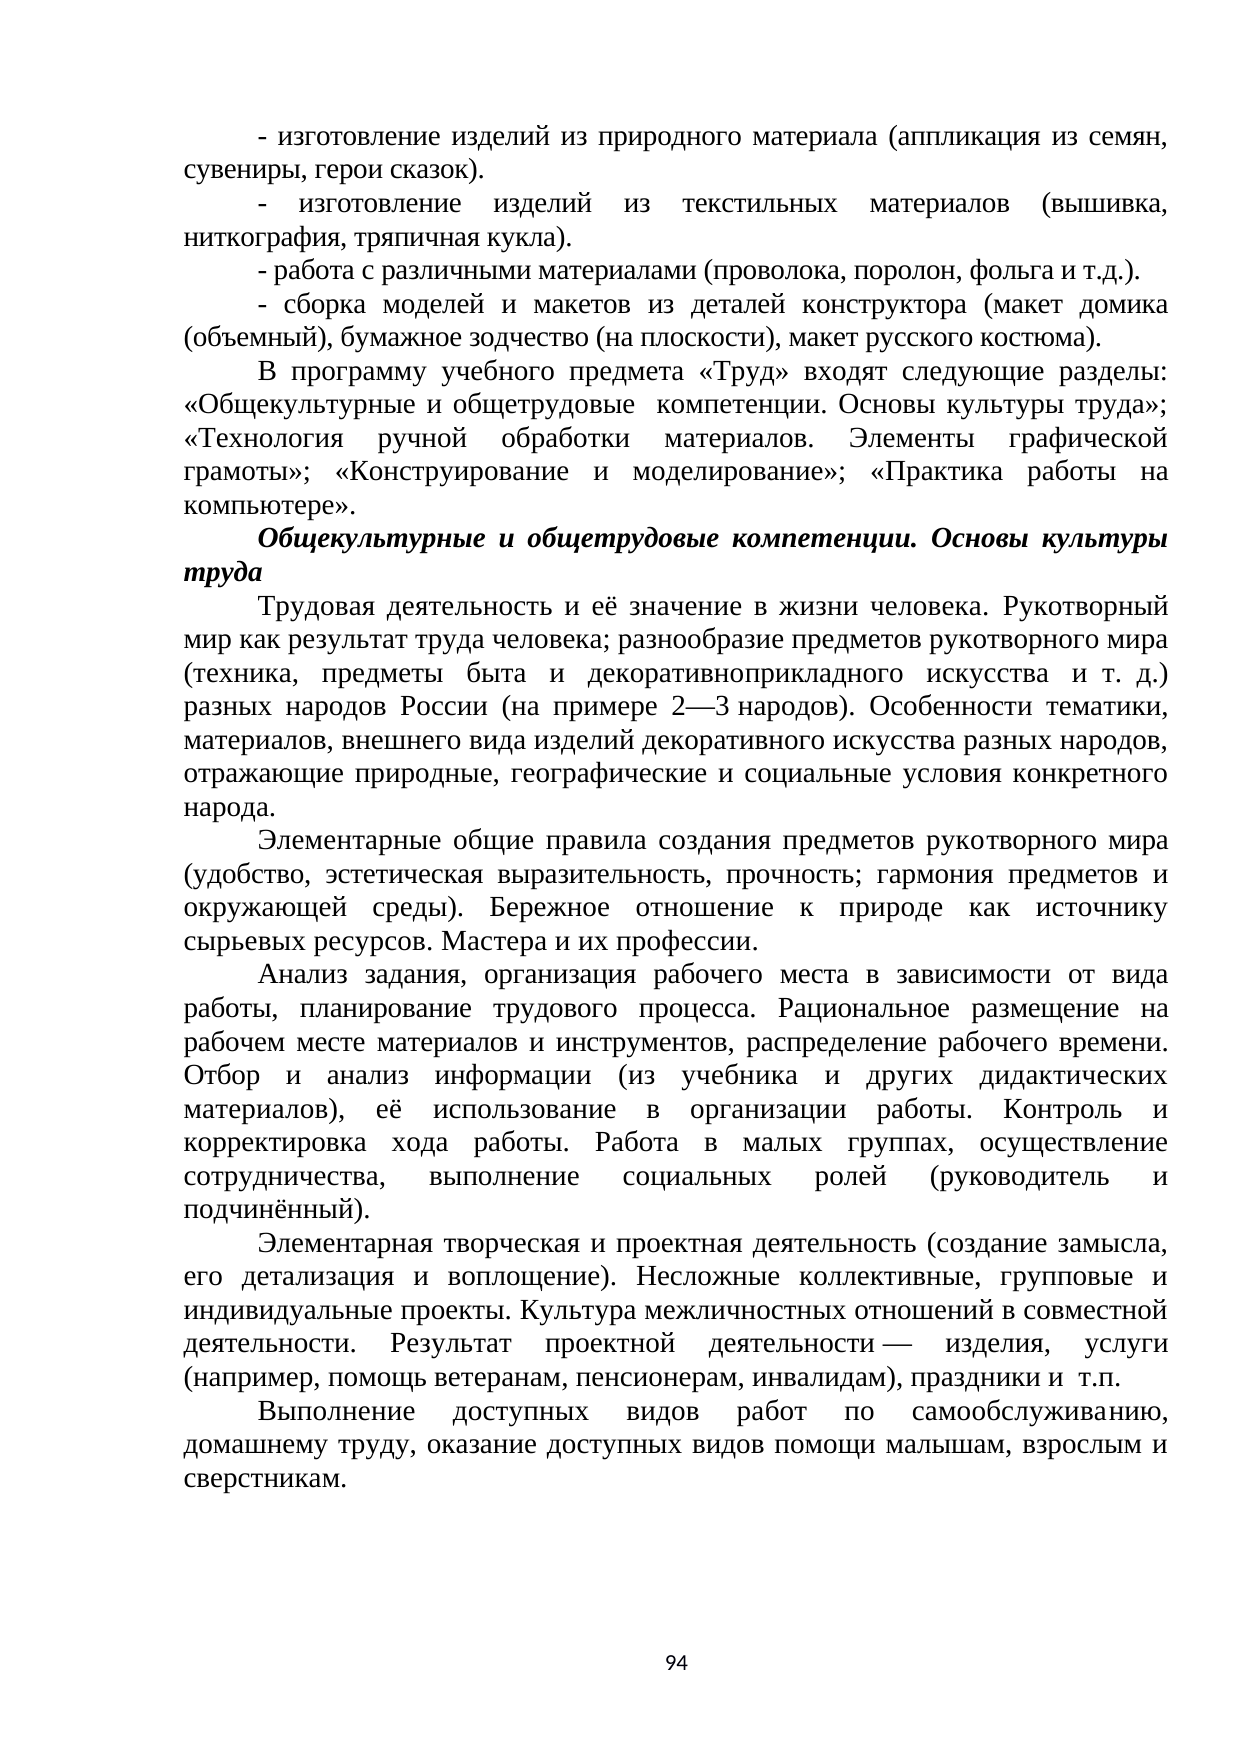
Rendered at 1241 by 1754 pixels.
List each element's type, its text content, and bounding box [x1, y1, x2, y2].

text Элементарная творческая и проектная деятельность (создание замысла, его детализация и воплощение). Несложные коллективные, групповые и индивидуальные проекты. Культура межличностных отношений в совместной деятельности. Результат проектной деятельности — изделия, услуги (например, помощь ветеранам, пенсионерам, инвалидам), праздники и т.п. [183, 1225, 1169, 1393]
text Трудовая деятельность и её значение в жизни человека. Рукотворный мир как результат труда человека; разнообразие предметов рукотворного мира (техника, предметы быта и декоративно­прикладного искусства и т. д.) разных народов России (на примере 2—3 народов). Особенности тематики, материалов, внешнего вида изделий декоративного искусства разных народов, отражающие природные, географические и социальные условия конкретного народа. [183, 588, 1169, 822]
text Выполнение доступных видов работ по самообслуживанию, домашнему труду, оказание доступных видов помощи малышам, взрослым и сверстникам. [183, 1393, 1169, 1493]
text Анализ задания, организация рабочего места в зависимости от вида работы, планирование трудового процесса. Рациональное размещение на рабочем месте материалов и инструментов, распределение рабочего времени. Отбор и анализ информации (из учебника и других дидактических материалов), её использование в организации работы. Контроль и корректировка хода работы. Работа в малых группах, осуществление сотрудничества, выполнение социальных ролей (руководитель и подчинённый). [183, 957, 1169, 1225]
text В программу учебного предмета «Труд» входят следующие разделы: «Общекультурные и общетрудовые компетенции. Основы культуры труда»; «Технология ручной обработки материалов. Элементы графической грамоты»; «Конструирование и моделирование»; «Практика работы на компьютере». [183, 353, 1169, 521]
text - работа с различными материалами (проволока, поролон, фольга и т.д.). [183, 252, 1169, 286]
text Общекультурные и общетрудовые компетенции. Основы культуры труда [183, 521, 1169, 588]
text - сборка моделей и макетов из деталей конструктора (макет домика (объемный), бумажное зодчество (на плоскости), макет русского костюма). [183, 286, 1169, 353]
text - изготовление изделий из текстильных материалов (вышивка, ниткография, тряпичная кукла). [183, 185, 1169, 252]
text Элементарные общие правила создания предметов рукотворного мира (удобство, эстетическая выразительность, прочность; гармония предметов и окружающей среды). Бережное отношение к природе как источнику сырьевых ресурсов. Мастера и их профессии. [183, 822, 1169, 957]
text - изготовление изделий из природного материала (аппликация из семян, сувениры, герои сказок). [183, 118, 1169, 185]
